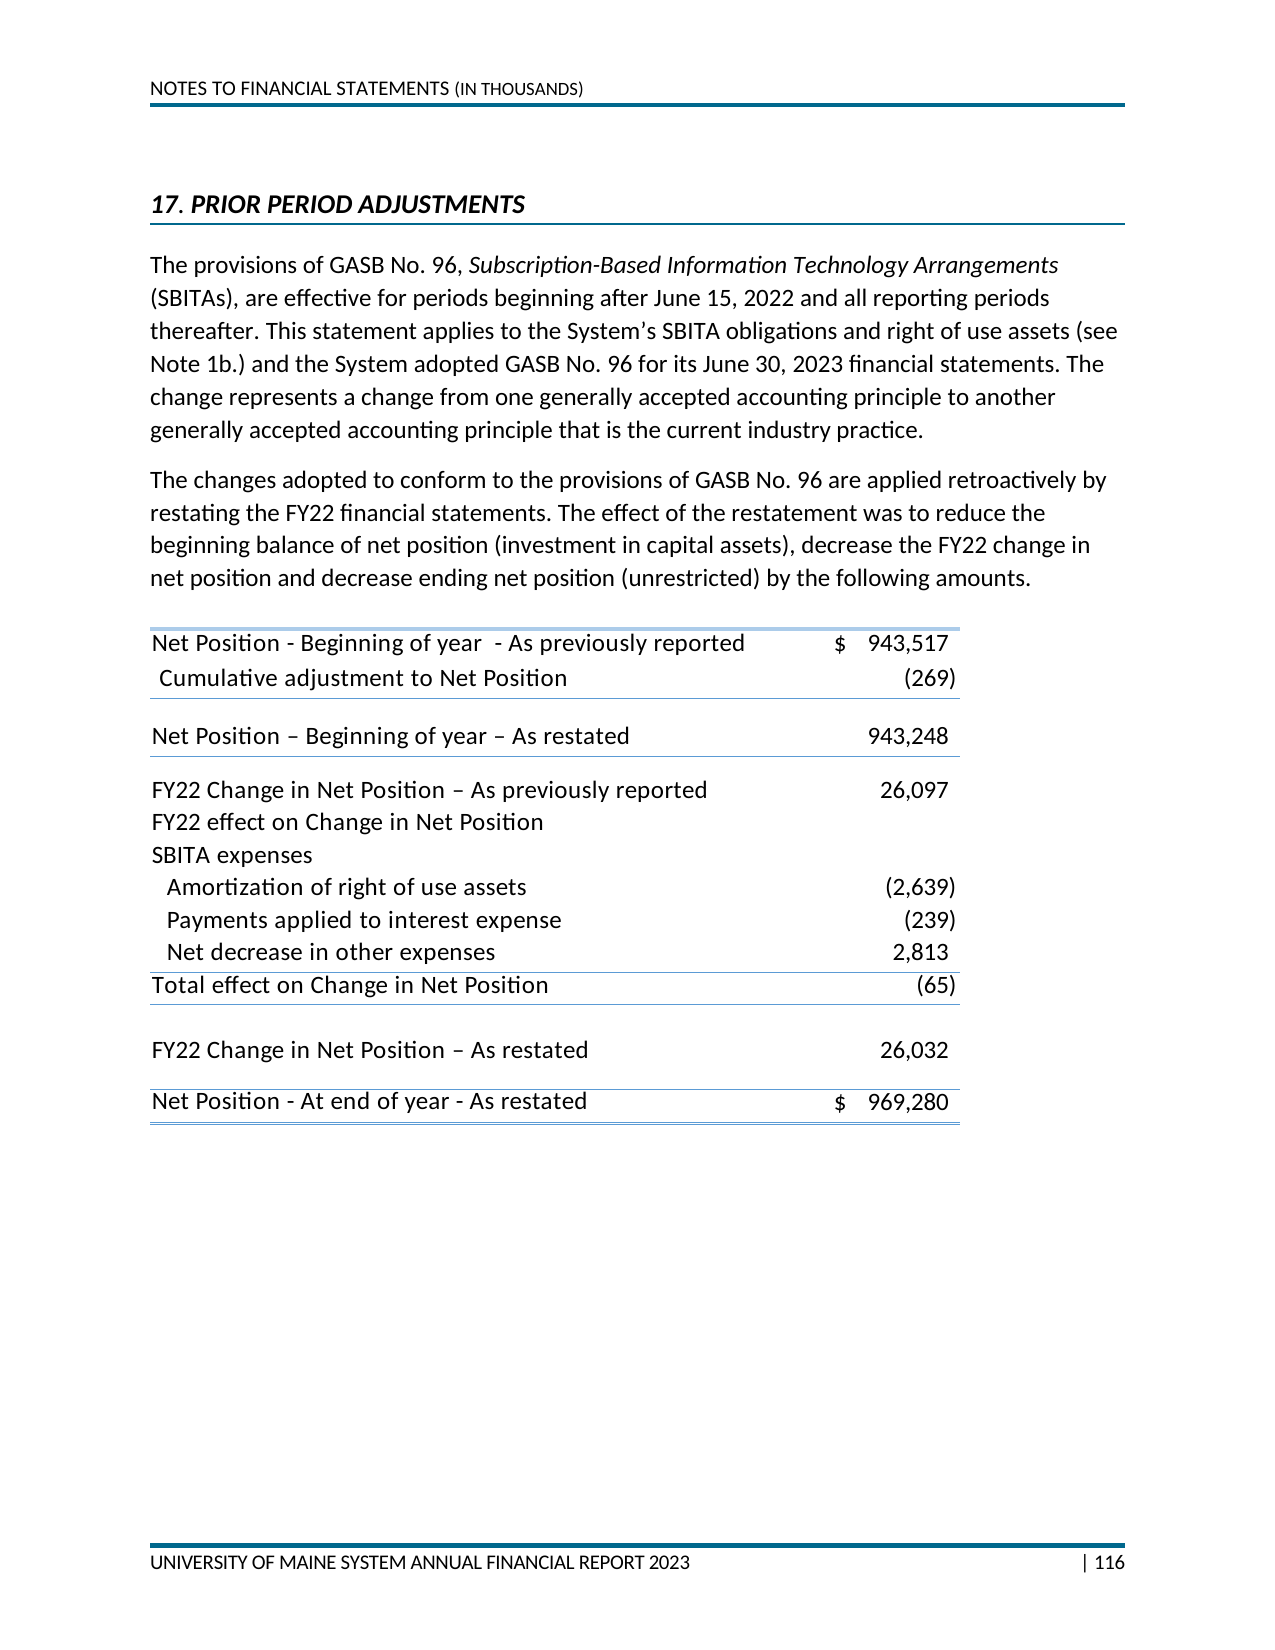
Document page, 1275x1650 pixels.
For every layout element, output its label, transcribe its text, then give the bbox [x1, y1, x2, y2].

text 17. PRIOR PERIOD ADJUSTMENTS [150, 187, 1125, 223]
text The provisions of GASB No. 96, Subscription-Based Information Technology Arrangements (SBITAs), are effective for periods beginning after June 15, 2022 and all reporting periods thereafter. This statement applies to the System’s SBITA obligations and right of use assets (see Note 1b.) and the System adopted GASB No. 96 for its June 30, 2023 financial statements. The change represents a change from one generally accepted accounting principle to another generally accepted accounting principle that is the current industry practice. [150, 250, 1125, 445]
text The changes adopted to conform to the provisions of GASB No. 96 are applied retroactively by restating the FY22 financial statements. The effect of the restatement was to reduce the beginning balance of net position (investment in capital assets), decrease the FY22 change in net position and decrease ending net position (unrestricted) by the following amounts. [150, 464, 1125, 593]
